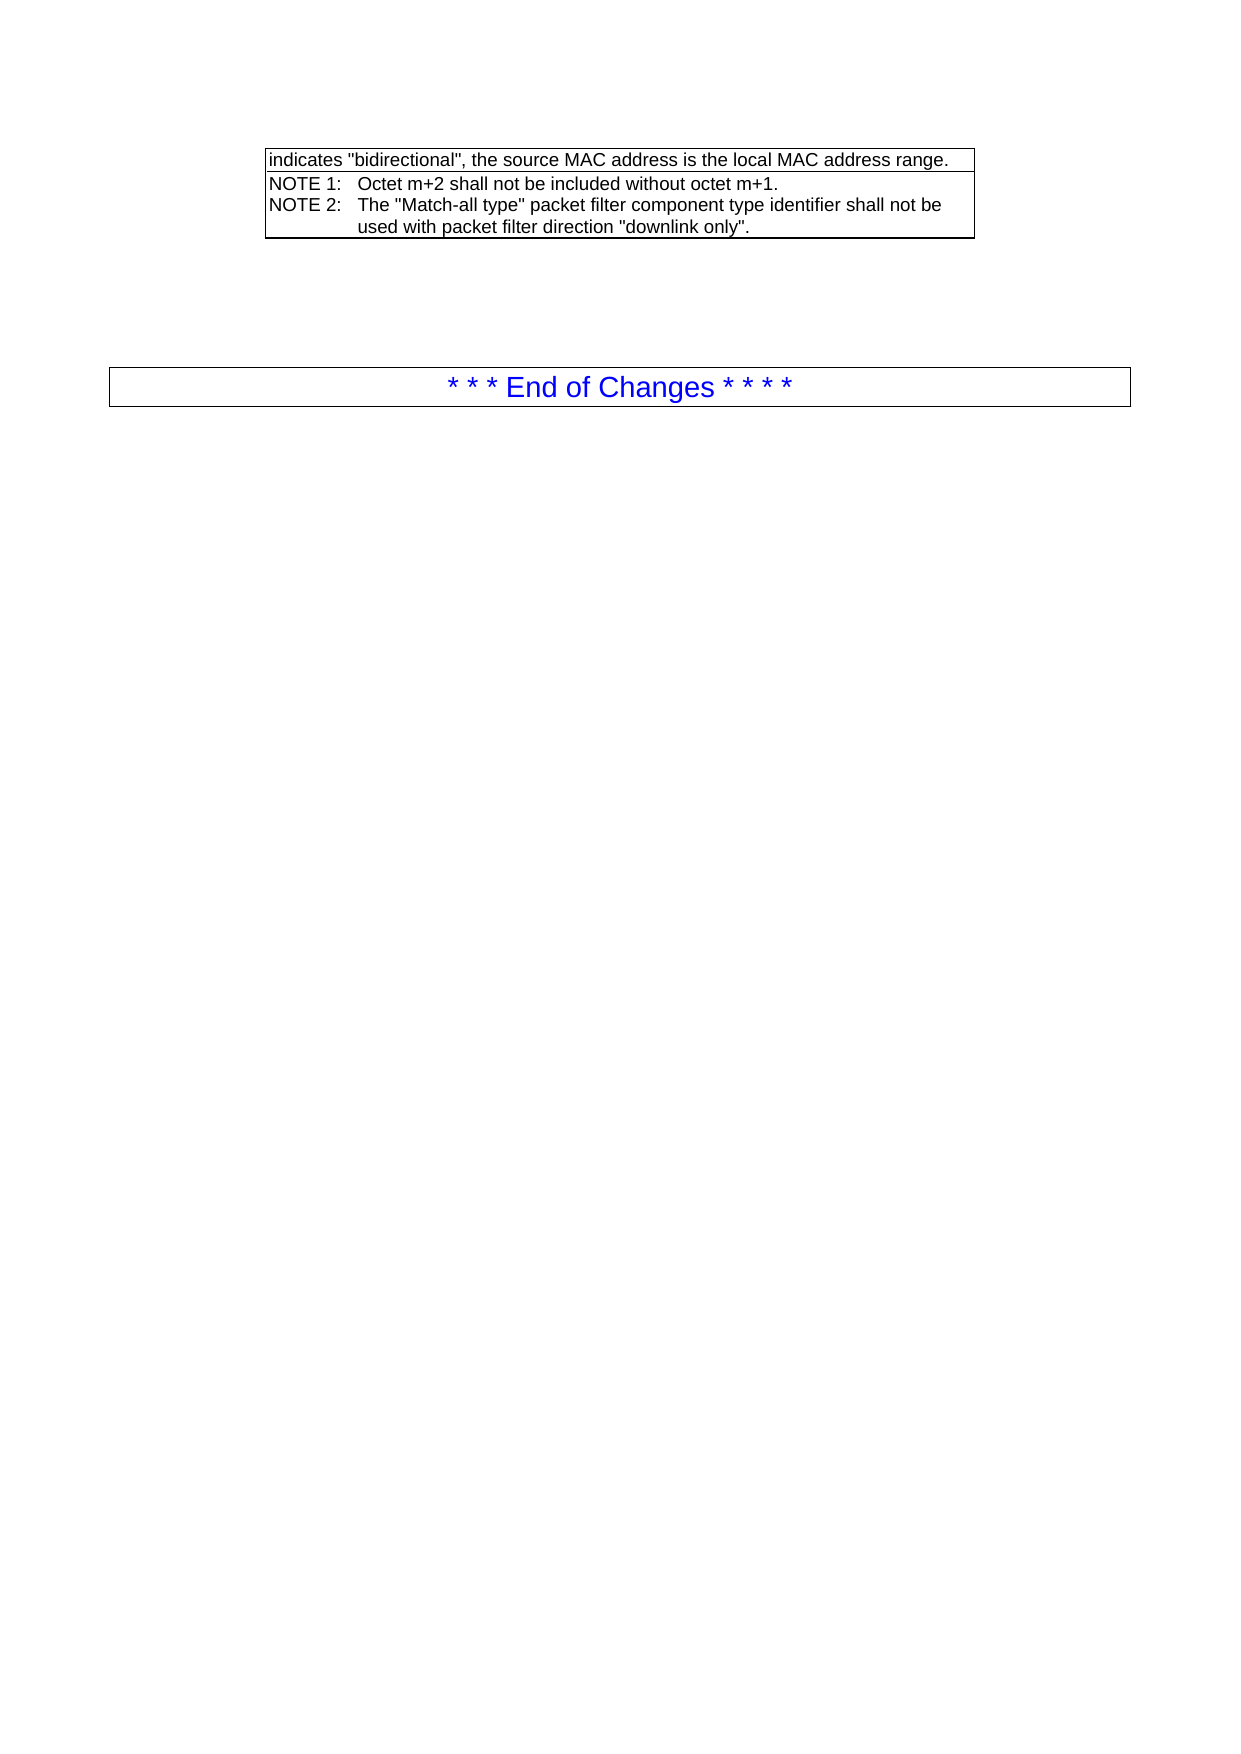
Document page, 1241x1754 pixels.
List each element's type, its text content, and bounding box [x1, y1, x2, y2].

table_cell NOTE 1: Octet m+2 shall not be included without octet m+1. NOTE 2: The "Match-all type" packet filter component type identifier shall not be used with packet filter direction "downlink only". [266, 172, 974, 237]
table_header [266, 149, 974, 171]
text * * * End of Changes * * * * [110, 368, 1130, 406]
